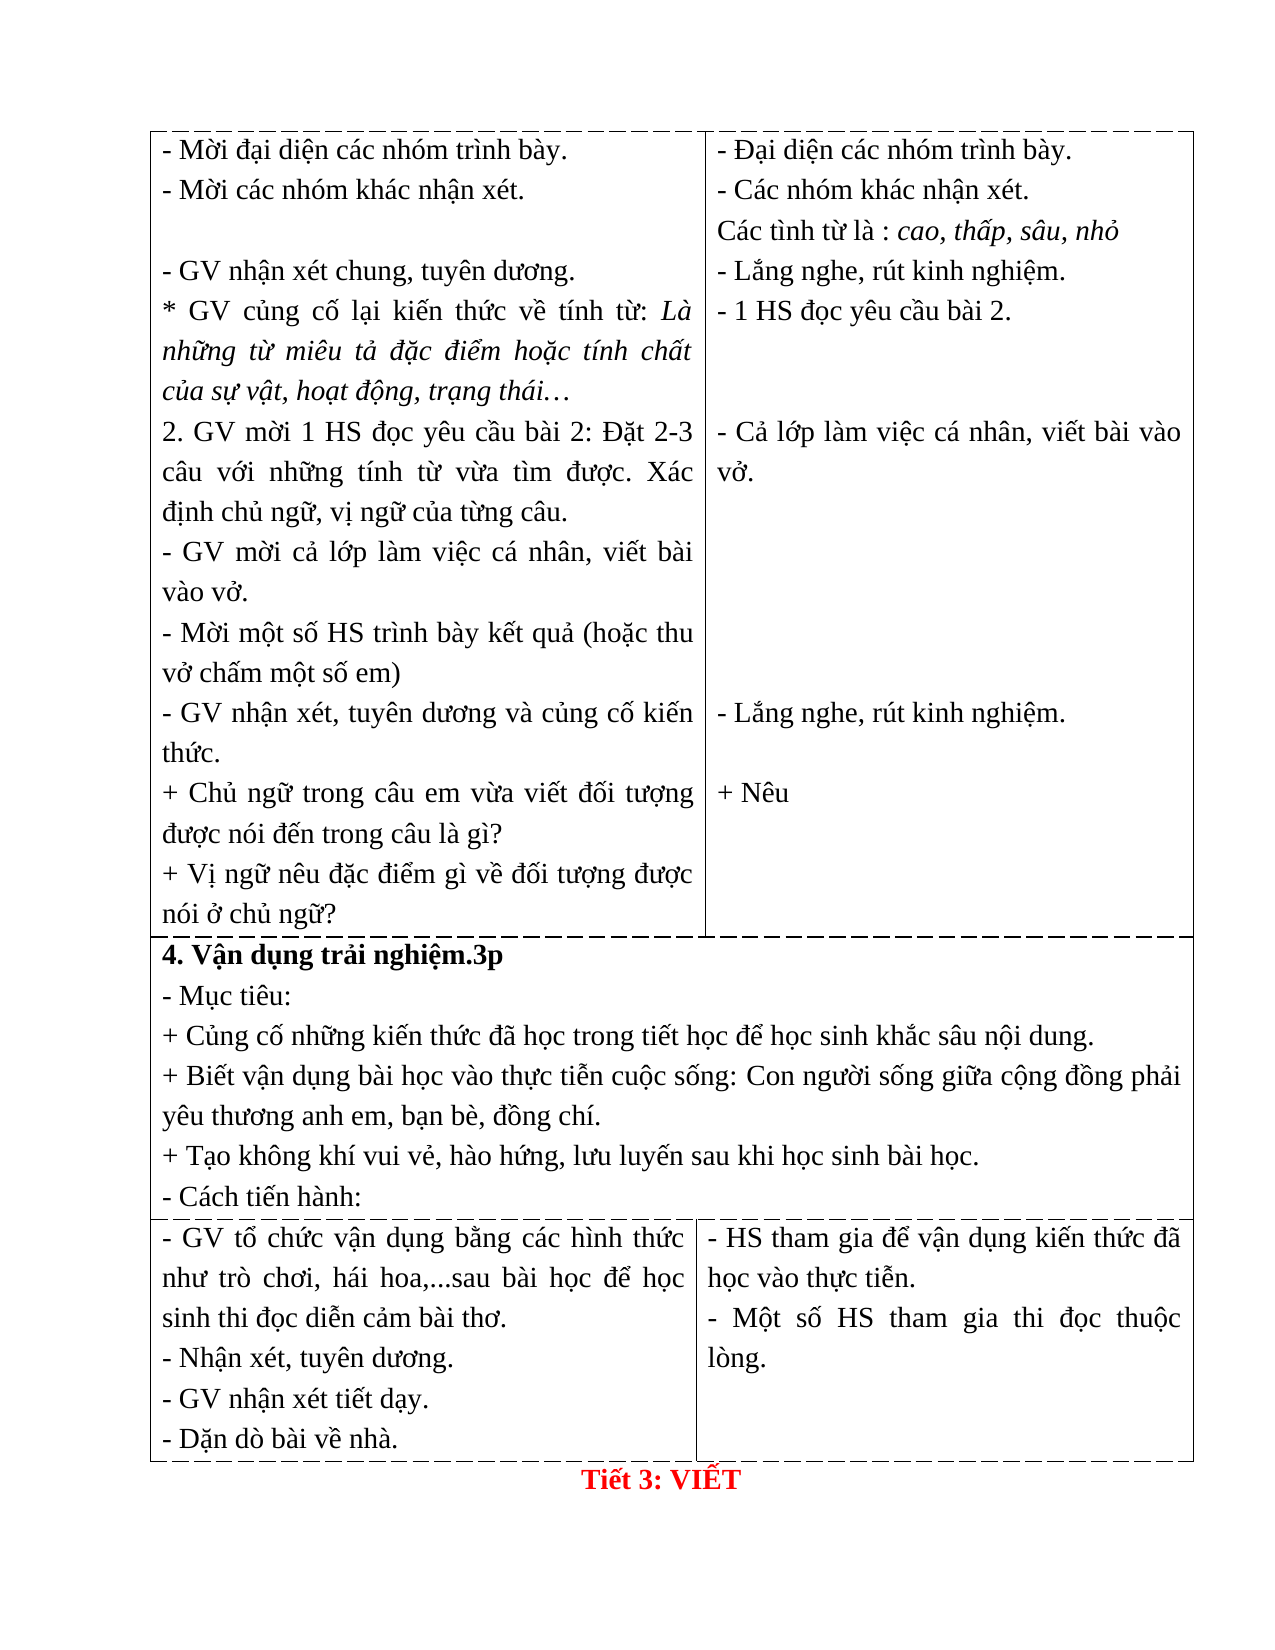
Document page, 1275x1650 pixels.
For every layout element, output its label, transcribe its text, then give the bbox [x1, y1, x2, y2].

table_cell - GV tổ chức vận dụng bằng các hình thức như trò chơi, hái hoa,...sau bài học để học sinh thi đọc diễn cảm bài thơ. - Nhận xét, tuyên dương. - GV nhận xét tiết dạy. - Dặn dò bài về nhà. [151, 1219, 696, 1461]
text Tiết 3: VIẾT [150, 1462, 1172, 1496]
table_cell - HS tham gia để vận dụng kiến thức đã học vào thực tiễn. - Một số HS tham gia thi đọc thuộc lòng. [697, 1219, 1193, 1461]
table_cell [706, 131, 1193, 936]
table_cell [151, 131, 705, 936]
table_cell 4. Vận dụng trải nghiệm.3p - Mục tiêu: + Củng cố những kiến thức đã học trong tiết học để học sinh khắc sâu nội dung. + Biết vận dụng bài học vào thực tiễn cuộc sống: Con người sống giữa cộng đồng phải yêu thương anh em, bạn bè, đồng chí. + Tạo không khí vui vẻ, hào hứng, lưu luyến sau khi học sinh bài học. - Cách tiến hành: [151, 936, 1193, 1219]
